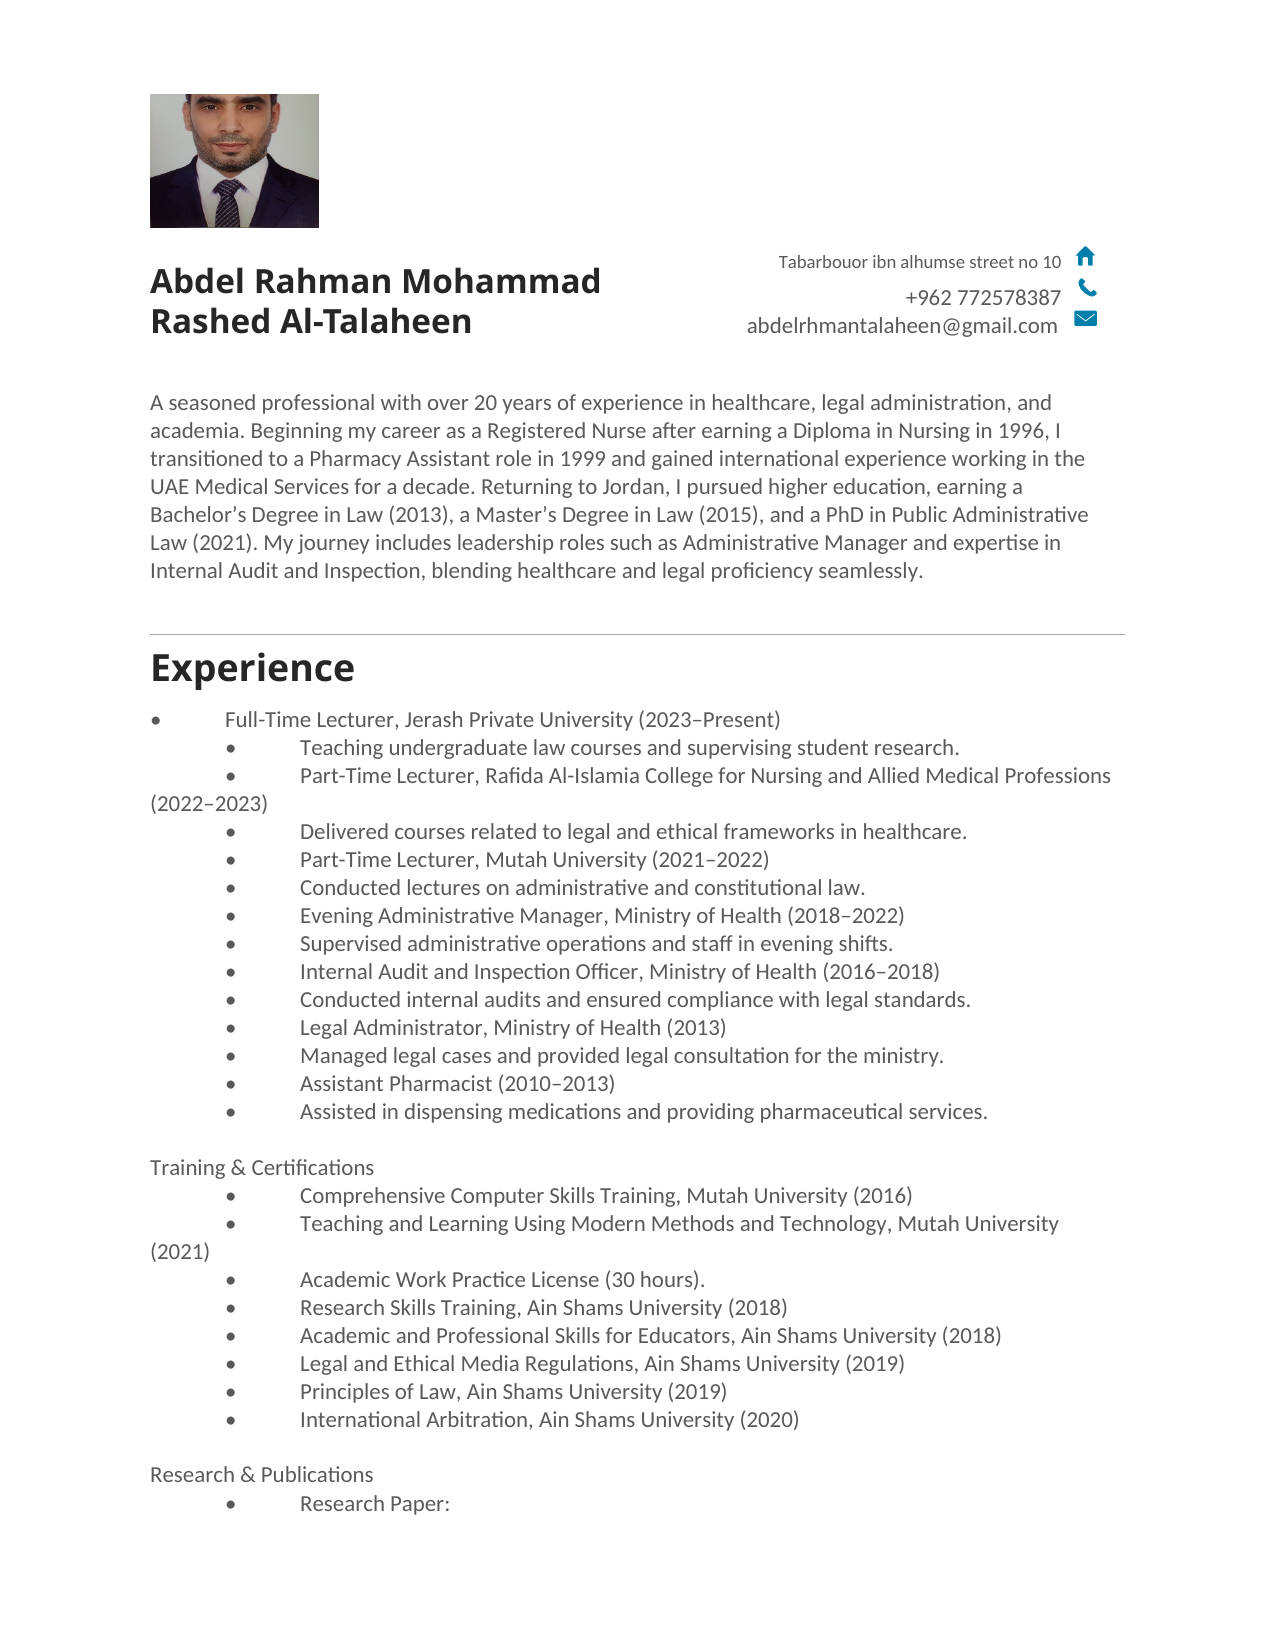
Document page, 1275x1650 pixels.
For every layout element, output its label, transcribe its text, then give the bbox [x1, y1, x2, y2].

text • Assisted in dispensing medications and providing pharmaceutical services. [150, 1097, 1125, 1125]
text Training & Certifications [150, 1153, 1125, 1181]
text • Part-Time Lecturer, Mutah University (2021–2022) [150, 845, 1125, 873]
text • Part-Time Lecturer, Rafida Al-Islamia College for Nursing and Allied Medical Professions (2022–2023) [150, 761, 1125, 817]
text • Academic Work Practice License (30 hours). [150, 1265, 1125, 1293]
text A seasoned professional with over 20 years of experience in healthcare, legal administration, and academia. Beginning my career as a Registered Nurse after earning a Diploma in Nursing in 1996, I transitioned to a Pharmacy Assistant role in 1999 and gained international experience working in the UAE Medical Services for a decade. Returning to Jordan, I pursued higher education, earning a Bachelor’s Degree in Law (2013), a Master’s Degree in Law (2015), and a PhD in Public Administrative Law (2021). My journey includes leadership roles such as Administrative Manager and expertise in Internal Audit and Inspection, blending healthcare and legal proficiency seamlessly. [150, 388, 1125, 584]
text • Conducted internal audits and ensured compliance with legal standards. [150, 985, 1125, 1013]
text • Evening Administrative Manager, Ministry of Health (2018–2022) [150, 901, 1125, 929]
text • Internal Audit and Inspection Officer, Ministry of Health (2016–2018) [150, 957, 1125, 985]
text • Legal and Ethical Media Regulations, Ain Shams University (2019) [150, 1349, 1125, 1377]
table_header [672, 95, 1125, 388]
text • Academic and Professional Skills for Educators, Ain Shams University (2018) [150, 1321, 1125, 1349]
text • Teaching and Learning Using Modern Methods and Technology, Mutah University (2021) [150, 1209, 1125, 1265]
text • Full-Time Lecturer, Jerash Private University (2023–Present) [150, 705, 1125, 733]
text • Conducted lectures on administrative and constitutional law. [150, 873, 1125, 901]
text • Managed legal cases and provided legal consultation for the ministry. [150, 1041, 1125, 1069]
text • International Arbitration, Ain Shams University (2020) [150, 1406, 1125, 1433]
text • Delivered courses related to legal and ethical frameworks in healthcare. [150, 817, 1125, 845]
table_header Abdel Rahman Mohammad Rashed Al-Talaheen [150, 95, 672, 388]
text • Supervised administrative operations and staff in evening shifts. [150, 929, 1125, 957]
text • Comprehensive Computer Skills Training, Mutah University (2016) [150, 1181, 1125, 1209]
text • Principles of Law, Ain Shams University (2019) [150, 1377, 1125, 1406]
text Research & Publications [150, 1461, 1125, 1489]
text • Teaching undergraduate law courses and supervising student research. [150, 733, 1125, 761]
text • Research Paper: [150, 1489, 1125, 1517]
text • Legal Administrator, Ministry of Health (2013) [150, 1013, 1125, 1041]
picture [150, 94, 319, 228]
text • Assistant Pharmacist (2010–2013) [150, 1069, 1125, 1097]
text • Research Skills Training, Ain Shams University (2018) [150, 1293, 1125, 1321]
